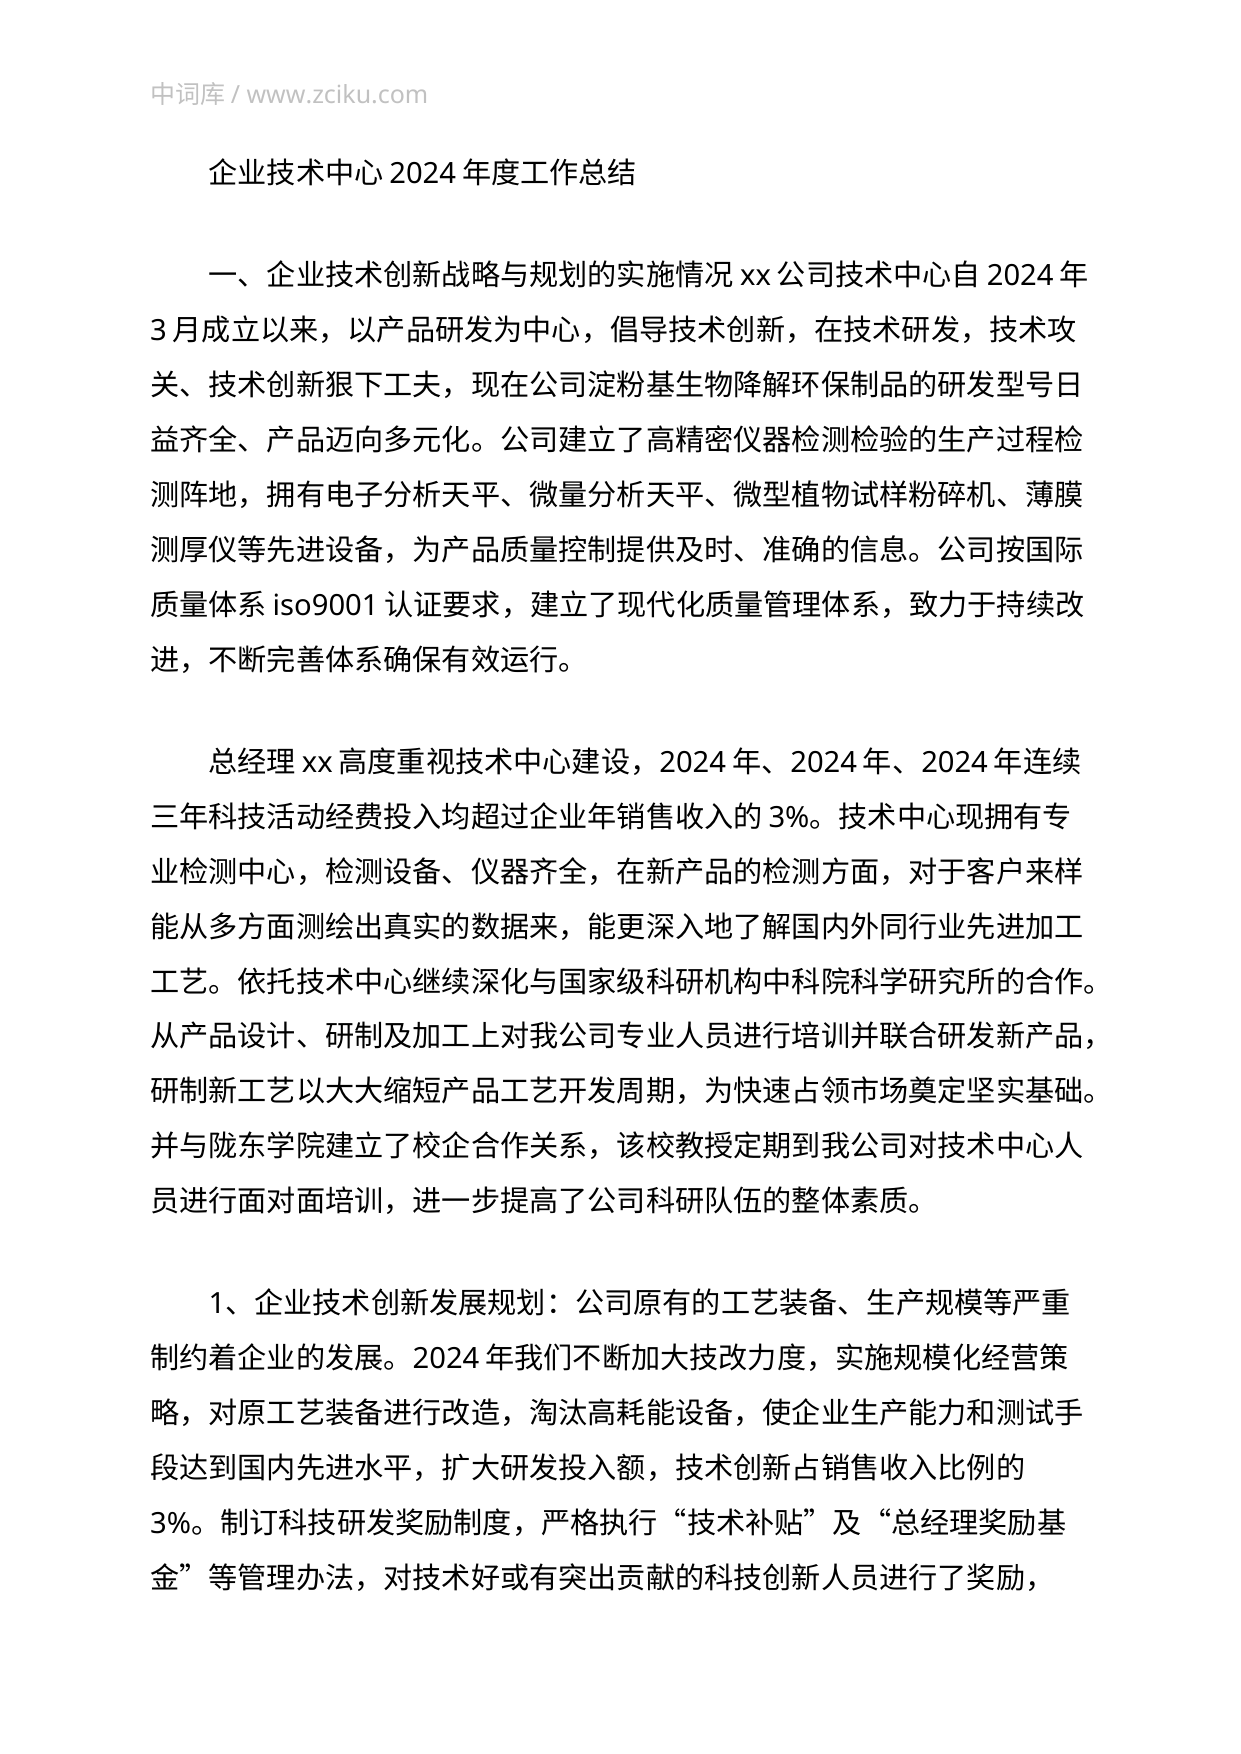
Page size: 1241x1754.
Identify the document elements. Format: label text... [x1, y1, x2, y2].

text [150, 1279, 1090, 1597]
text 一、企业技术创新战略与规划的实施情况 xx公司技术中心自2024年3月成立以来，以产品研发为中心，倡导技术创新，在技术研发，技术攻关、技术创新狠下工夫，现在公司淀粉基生物降解环保制品的研发型号日益齐全、产品迈向多元化。公司建立了高精密仪器检测检验的生产过程检测阵地，拥有电子分析天平、微量分析天平、微型植物试样粉碎机、薄膜测厚仪等先进设备，为产品质量控制提供及时、准确的信息。公司按国际质量体系iso9001认证要求，建立了现代化质量管理体系，致力于持续改进，不断完善体系确保有效运行。 [150, 252, 1090, 679]
text 总经理xx高度重视技术中心建设，2024年、2024年、2024年连续三年科技活动经费投入均超过企业年销售收入的3%。技术中心现拥有专业检测中心，检测设备、仪器齐全，在新产品的检测方面，对于客户来样能从多方面测绘出真实的数据来，能更深入地了解国内外同行业先进加工工艺。依托技术中心继续深化与国家级科研机构中科院科学研究所的合作。从产品设计、研制及加工上对我公司专业人员进行培训并联合研发新产品，研制新工艺以大大缩短产品工艺开发周期，为快速占领市场奠定坚实基础。并与陇东学院建立了校企合作关系，该校教授定期到我公司对技术中心人员进行面对面培训，进一步提高了公司科研队伍的整体素质。 [150, 738, 1090, 1220]
text 企业技术中心2024年度工作总结 [150, 150, 1090, 192]
